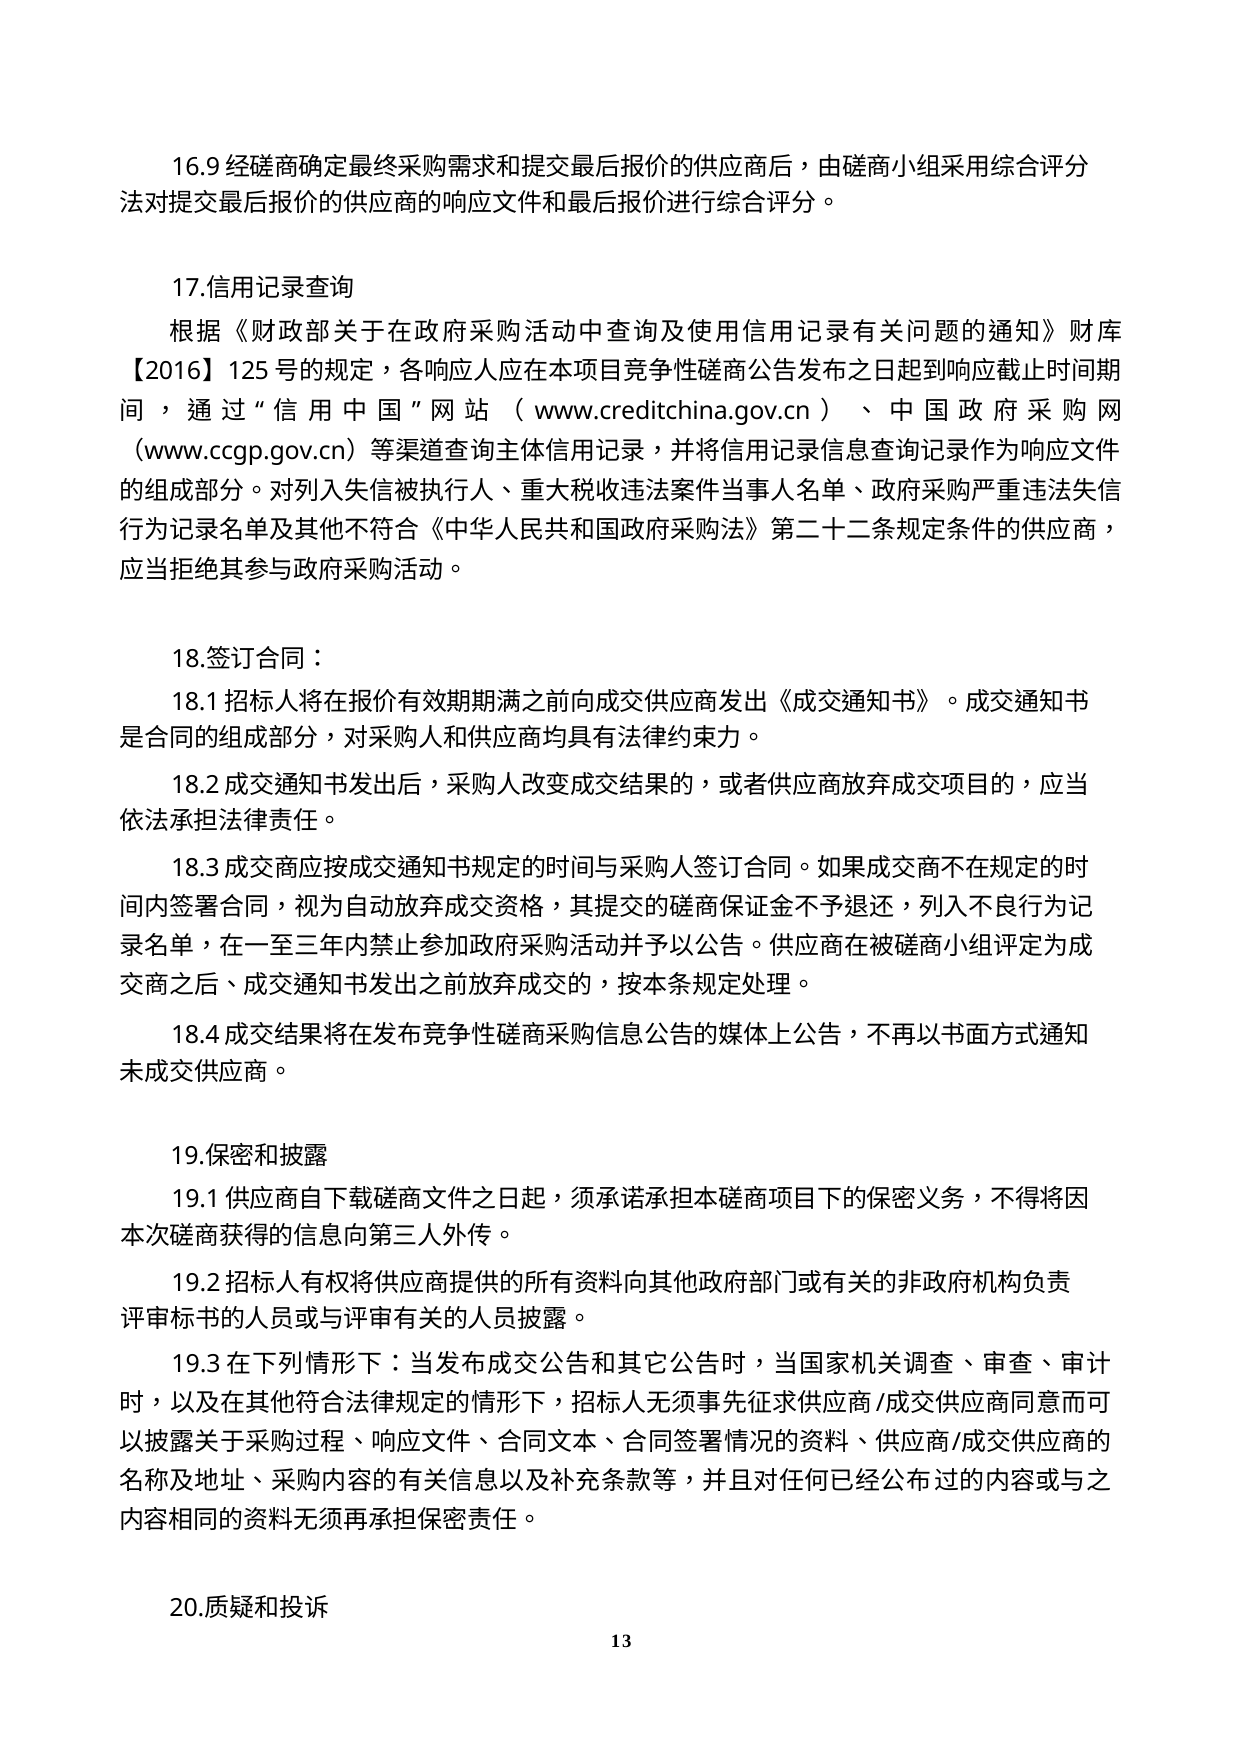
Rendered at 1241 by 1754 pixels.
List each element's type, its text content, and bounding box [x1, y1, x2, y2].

text 19.保密和披露 [170, 1140, 1122, 1171]
text 根据《财政部关于在政府采购活动中查询及使用信用记录有关问题的通知》财库【2016】125号的规定，各响应人应在本项目竞争性磋商公告发布之日起到响应截止时间期间，通过“信用中国”网站（www.creditchina.gov.cn）、中国政府采购网（www.ccgp.gov.cn）等渠道查询主体信用记录，并将信用记录信息查询记录作为响应文件的组成部分。对列入失信被执行人、重大税收违法案件当事人名单、政府采购严重违法失信行为记录名单及其他不符合《中华人民共和国政府采购法》第二十二条规定条件的供应商，应当拒绝其参与政府采购活动。 [119, 313, 1122, 586]
text 20.质疑和投诉 [169, 1592, 1122, 1623]
text 19.1供应商自下载磋商文件之日起，须承诺承担本磋商项目下的保密义务，不得将因本次磋商获得的信息向第三人外传。 [120, 1181, 1111, 1252]
text 17.信用记录查询 [171, 272, 1122, 303]
text 18.4成交结果将在发布竞争性磋商采购信息公告的媒体上公告，不再以书面方式通知未成交供应商。 [119, 1017, 1111, 1087]
text 18.2成交通知书发出后，采购人改变成交结果的，或者供应商放弃成交项目的，应当依法承担法律责任。 [119, 767, 1111, 837]
text 16.9经磋商确定最终采购需求和提交最后报价的供应商后，由磋商小组采用综合评分法对提交最后报价的供应商的响应文件和最后报价进行综合评分。 [119, 148, 1111, 219]
text 18.3成交商应按成交通知书规定的时间与采购人签订合同。如果成交商不在规定的时间内签署合同，视为自动放弃成交资格，其提交的磋商保证金不予退还，列入不良行为记录名单，在一至三年内禁止参加政府采购活动并予以公告。供应商在被磋商小组评定为成交商之后、成交通知书发出之前放弃成交的，按本条规定处理。 [119, 849, 1111, 1001]
text 18.1招标人将在报价有效期期满之前向成交供应商发出《成交通知书》。成交通知书是合同的组成部分，对采购人和供应商均具有法律约束力。 [119, 683, 1111, 754]
text 19.2招标人有权将供应商提供的所有资料向其他政府部门或有关的非政府机构负责评审标书的人员或与评审有关的人员披露。 [120, 1264, 1094, 1335]
text 19.3在下列情形下：当发布成交公告和其它公告时，当国家机关调查、审查、审计时，以及在其他符合法律规定的情形下，招标人无须事先征求供应商/成交供应商同意而可以披露关于采购过程、响应文件、合同文本、合同签署情况的资料、供应商/成交供应商的名称及地址、采购内容的有关信息以及补充条款等，并且对任何已经公布过的内容或与之内容相同的资料无须再承担保密责任。 [119, 1345, 1112, 1536]
text 18.签订合同： [171, 642, 1122, 673]
